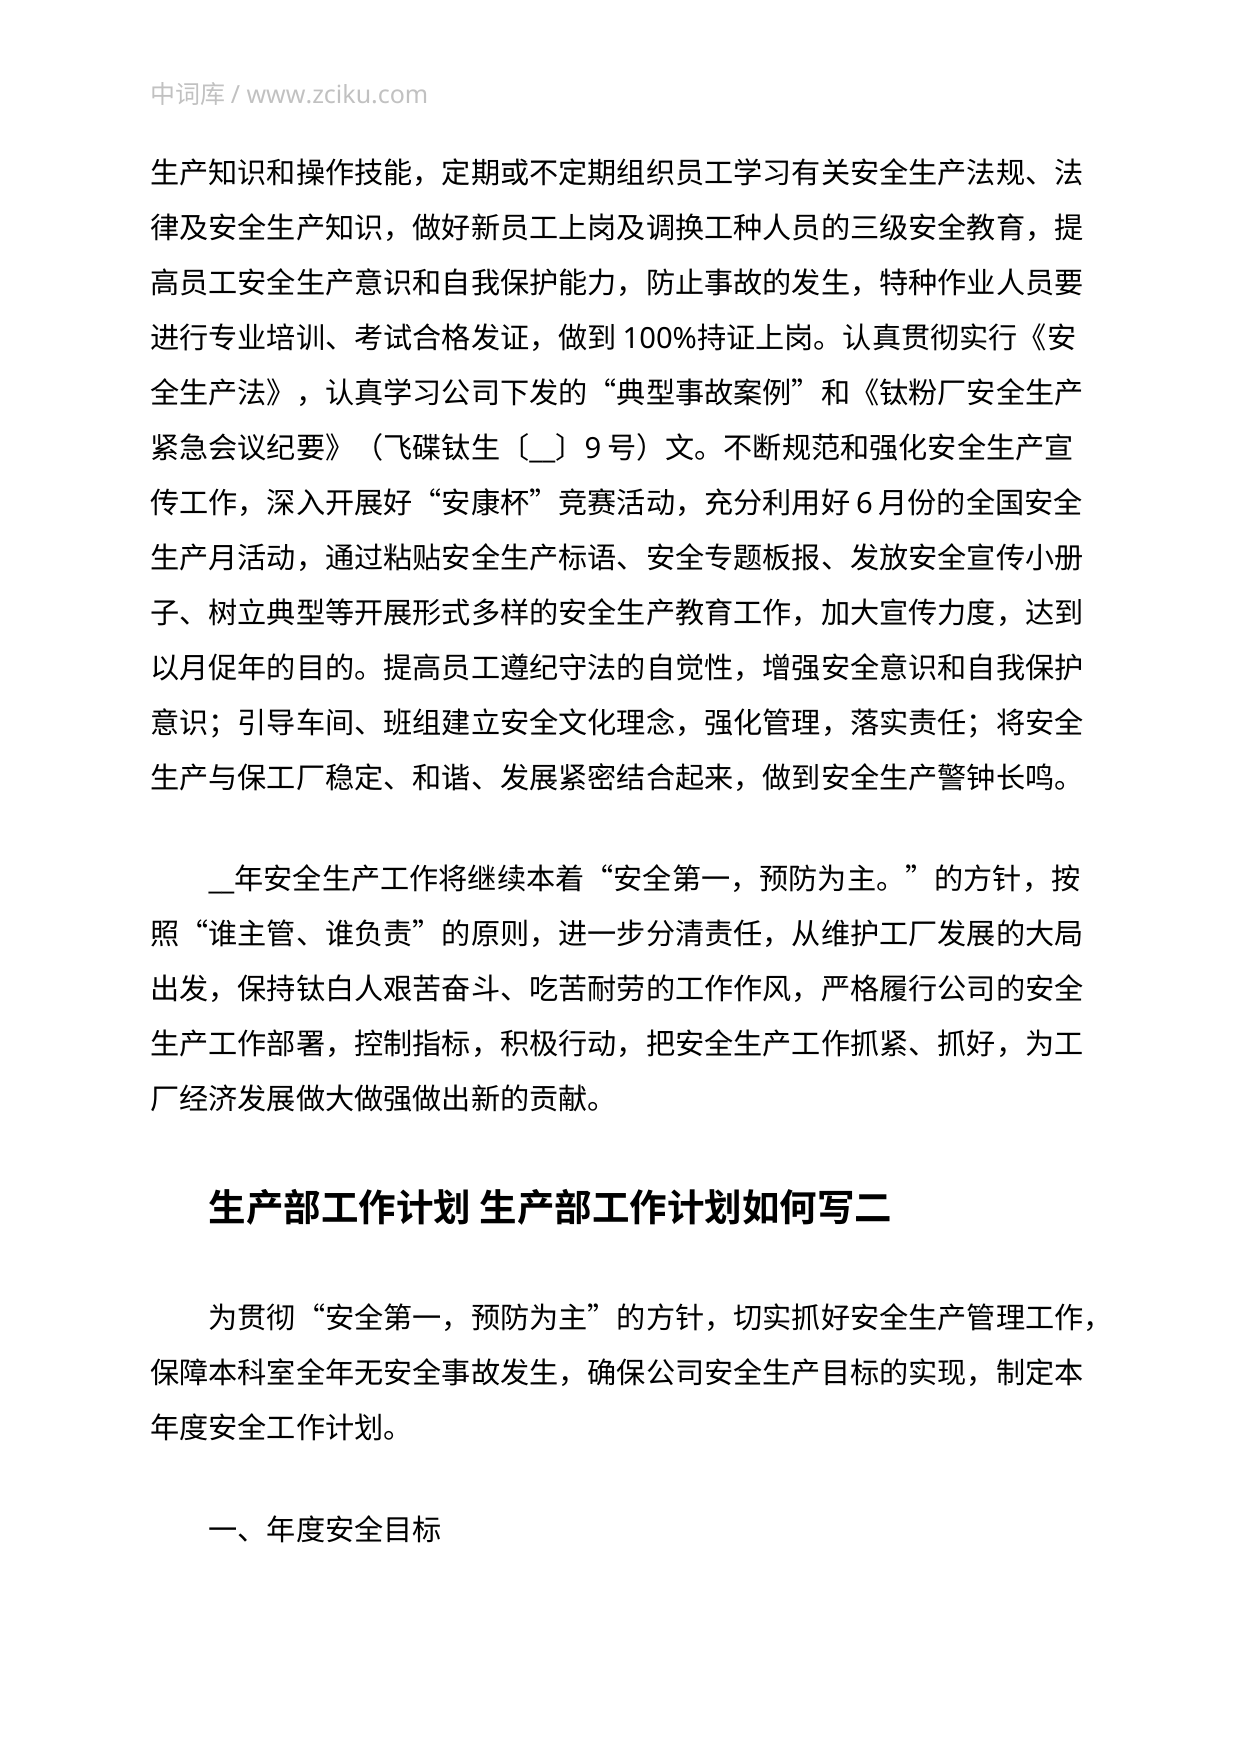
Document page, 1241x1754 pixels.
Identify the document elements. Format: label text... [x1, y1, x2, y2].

text 生产部工作计划 生产部工作计划如何写二 [150, 1177, 1090, 1232]
text __年安全生产工作将继续本着“安全第一，预防为主。”的方针，按照“谁主管、谁负责”的原则，进一步分清责任，从维护工厂发展的大局出发，保持钛白人艰苦奋斗、吃苦耐劳的工作作风，严格履行公司的安全生产工作部署，控制指标，积极行动，把安全生产工作抓紧、抓好，为工厂经济发展做大做强做出新的贡献。 [150, 856, 1090, 1118]
text 为贯彻“安全第一，预防为主”的方针，切实抓好安全生产管理工作，保障本科室全年无安全事故发生，确保公司安全生产目标的实现，制定本年度安全工作计划。 [150, 1295, 1090, 1447]
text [150, 150, 1090, 796]
text 一、年度安全目标 [150, 1506, 1090, 1549]
